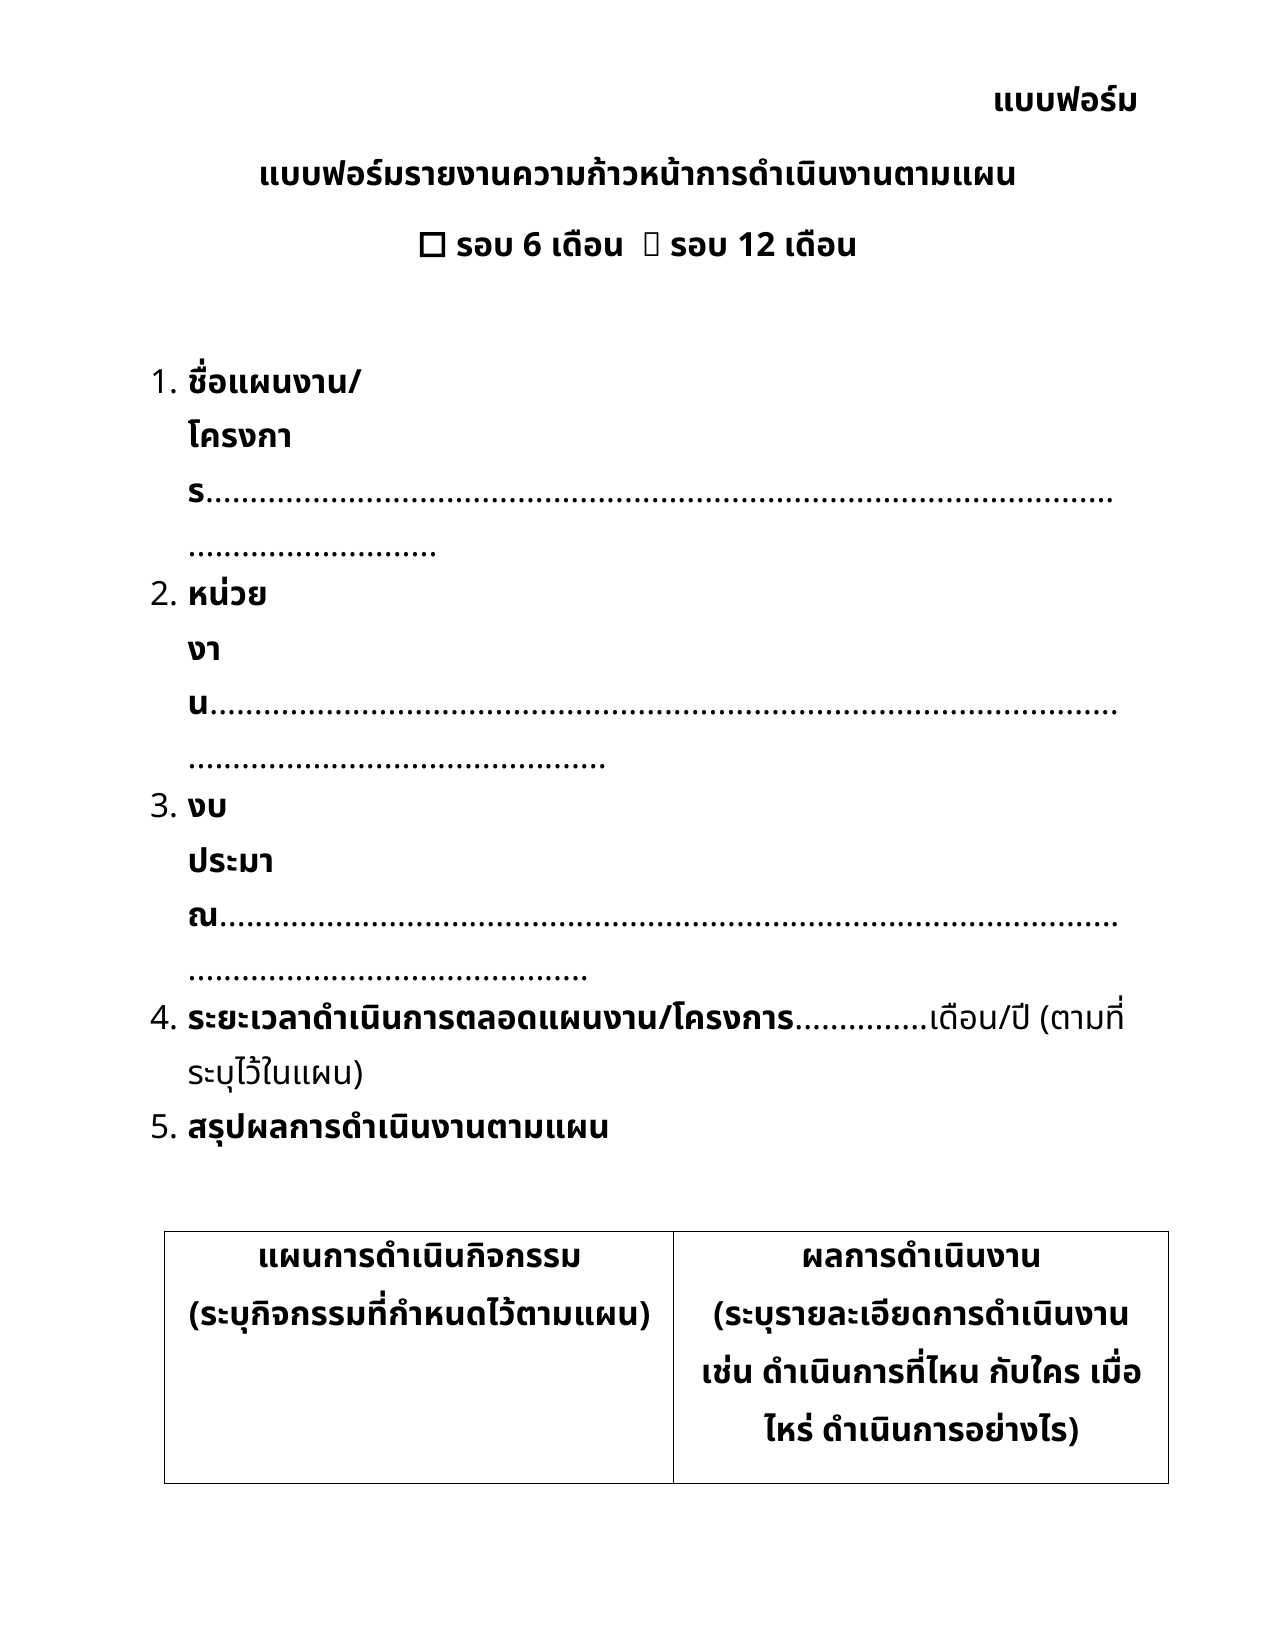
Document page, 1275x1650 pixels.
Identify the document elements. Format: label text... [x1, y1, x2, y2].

list งบประมาณ.................................................................................................................................................. [150, 782, 1125, 991]
table_header ผลการดำเนินงาน (ระบุรายละเอียดการดำเนินงาน เช่น ดำเนินการที่ไหน กับใคร เมื่อไหร่ ดำเนินการอย่างไร) [674, 1232, 1168, 1483]
list ระยะเวลาดำเนินการตลอดแผนงาน/โครงการ...............เดือน/ปี (ตามที่ระบุไว้ในแผน) [150, 994, 1125, 1099]
list ชื่อแผนงาน/โครงการ.................................................................................................................................. [150, 358, 1125, 566]
text แบบฟอร์มรายงานความก้าวหน้าการดำเนินงานตามแผน [150, 150, 1125, 200]
list หน่วยงาน..................................................................................................................................................... [150, 570, 1125, 778]
text รอบ 6 เดือน รอบ 12 เดือน [150, 221, 1125, 272]
list สรุปผลการดำเนินงานตามแผน [150, 1103, 1125, 1154]
table_header แผนการดำเนินกิจกรรม (ระบุกิจกรรมที่กำหนดไว้ตามแผน) [165, 1232, 673, 1483]
